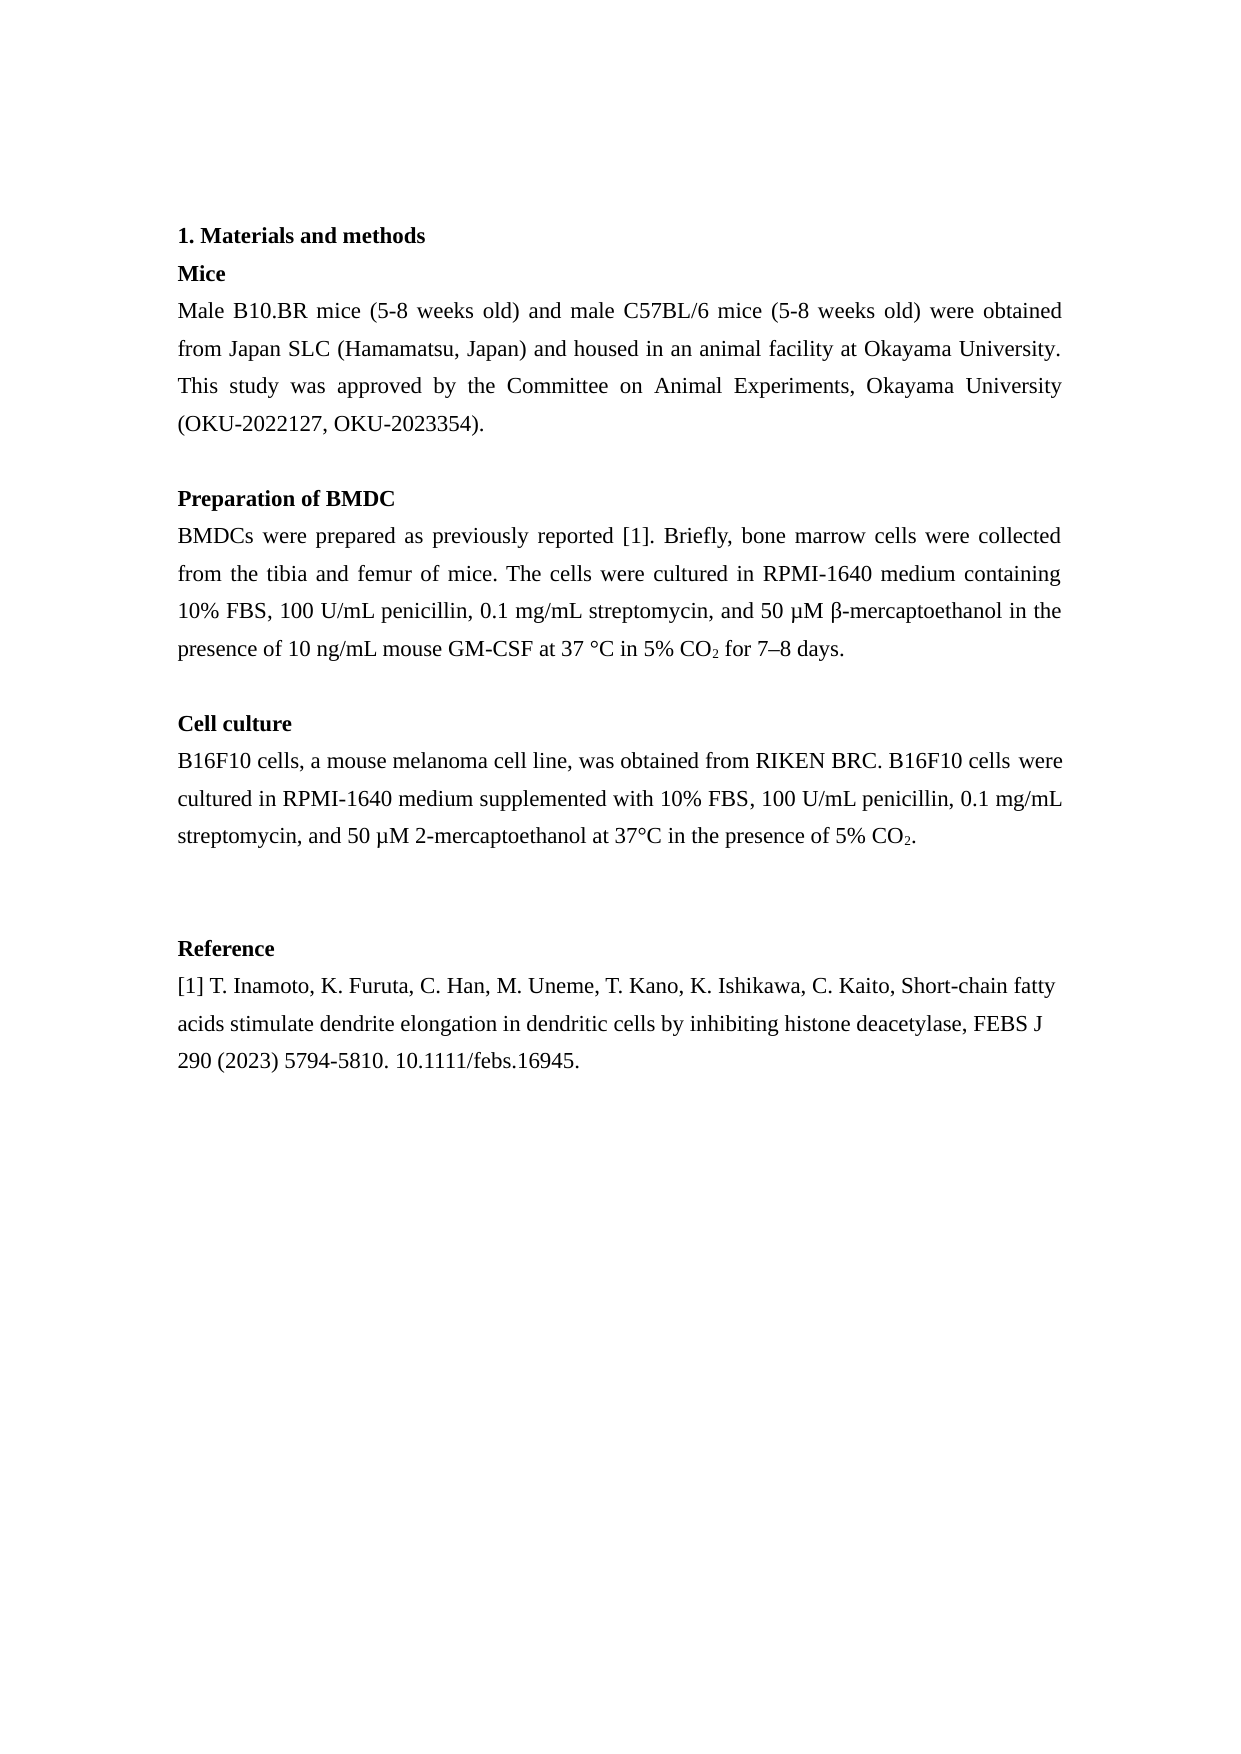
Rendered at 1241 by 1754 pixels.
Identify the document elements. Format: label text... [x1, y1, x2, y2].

text Cell culture [177, 704, 1063, 742]
text BMDCs were prepared as previously reported [1]. Briefly, bone marrow cells were collected from the tibia and femur of mice. The cells were cultured in RPMI-1640 medium containing 10% FBS, 100 U/mL penicillin, 0.1 mg/mL streptomycin, and 50 µM β-mercaptoethanol in the presence of 10 ng/mL mouse GM-CSF at 37 °C in 5% CO2 for 7–8 days. [177, 517, 1063, 667]
text B16F10 cells, a mouse melanoma cell line, was obtained from RIKEN BRC. B16F10 cells were cultured in RPMI-1640 medium supplemented with 10% FBS, 100 U/mL penicillin, 0.1 mg/mL streptomycin, and 50 µM 2-mercaptoethanol at 37°C in the presence of 5% CO2. [177, 742, 1063, 854]
text 1. Materials and methods [177, 217, 1063, 254]
text Mice [177, 254, 1063, 292]
text [1] T. Inamoto, K. Furuta, C. Han, M. Uneme, T. Kano, K. Ishikawa, C. Kaito, Short-chain fatty acids stimulate dendrite elongation in dendritic cells by inhibiting histone deacetylase, FEBS J 290 (2023) 5794-5810. 10.1111/febs.16945. [177, 967, 1063, 1079]
text Male B10.BR mice (5-8 weeks old) and male C57BL/6 mice (5-8 weeks old) were obtained from Japan SLC (Hamamatsu, Japan) and housed in an animal facility at Okayama University. This study was approved by the Committee on Animal Experiments, Okayama University (OKU-2022127, OKU-2023354). [177, 292, 1063, 442]
text Reference [177, 929, 1063, 967]
text Preparation of BMDC [177, 479, 1063, 517]
